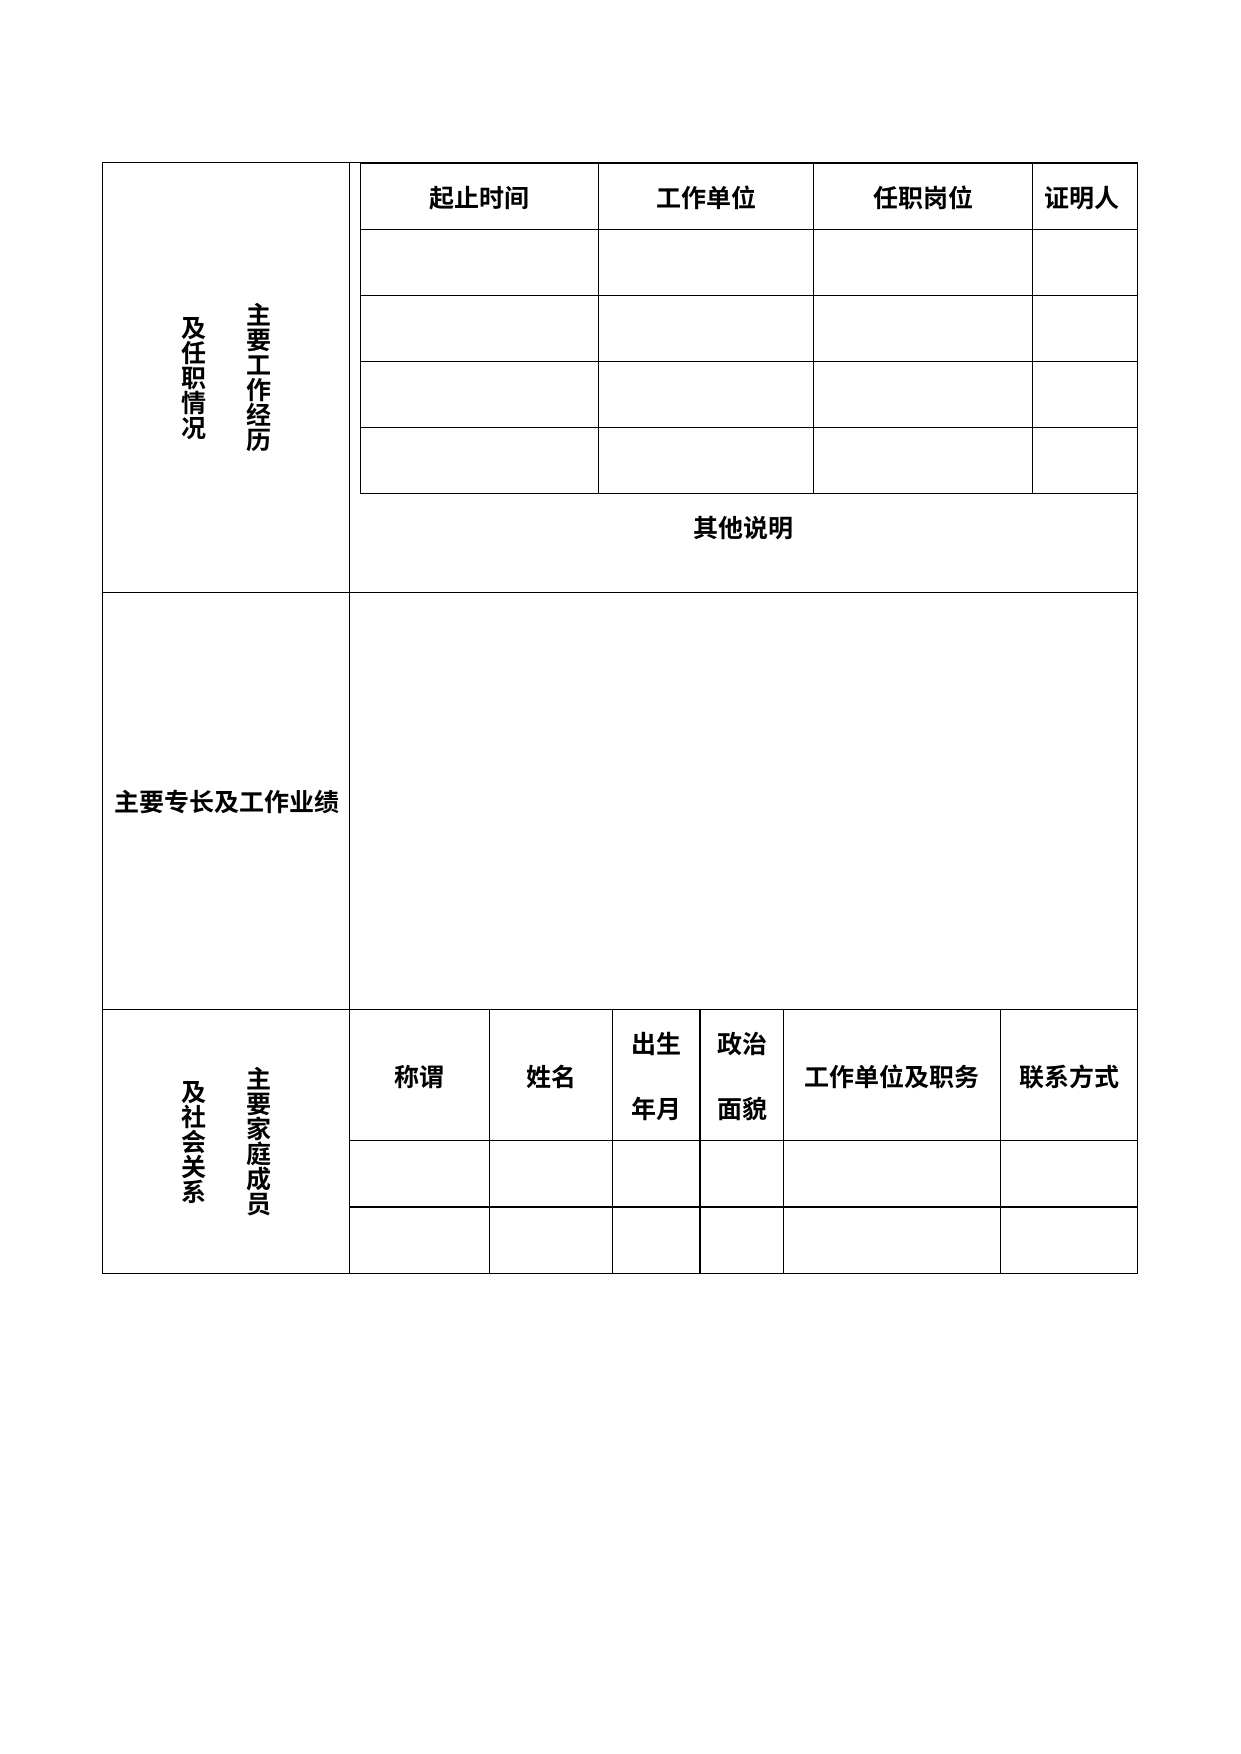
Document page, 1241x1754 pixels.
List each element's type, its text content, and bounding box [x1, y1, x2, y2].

table_cell 主要专长及工作业绩 [103, 593, 349, 1009]
table_cell [784, 1141, 1000, 1206]
table_cell [350, 1208, 489, 1272]
table_cell [701, 1208, 783, 1272]
table_cell 其他说明 [350, 163, 1137, 592]
table_cell 工作单位及职务 [784, 1010, 1000, 1140]
table_cell [490, 1208, 612, 1272]
table_cell [784, 1208, 1000, 1272]
table_cell [1001, 1141, 1137, 1206]
table_cell 联系方式 [1001, 1010, 1137, 1140]
table_cell [1001, 1208, 1137, 1272]
table_cell 称谓 [350, 1010, 489, 1140]
table_cell 主要家庭成员 及社会关系 [103, 1010, 349, 1272]
table_cell 姓名 [490, 1010, 612, 1140]
table_cell 主要工作经历 及任职情况 [103, 163, 349, 592]
table_cell [490, 1141, 612, 1206]
table_cell 出生年月 [613, 1010, 699, 1140]
table_cell [701, 1141, 783, 1206]
table_cell [350, 1141, 489, 1206]
table_cell 政治面貌 [701, 1010, 783, 1140]
table_cell [613, 1141, 699, 1206]
table_cell [613, 1208, 699, 1272]
table_cell [350, 593, 1137, 1009]
